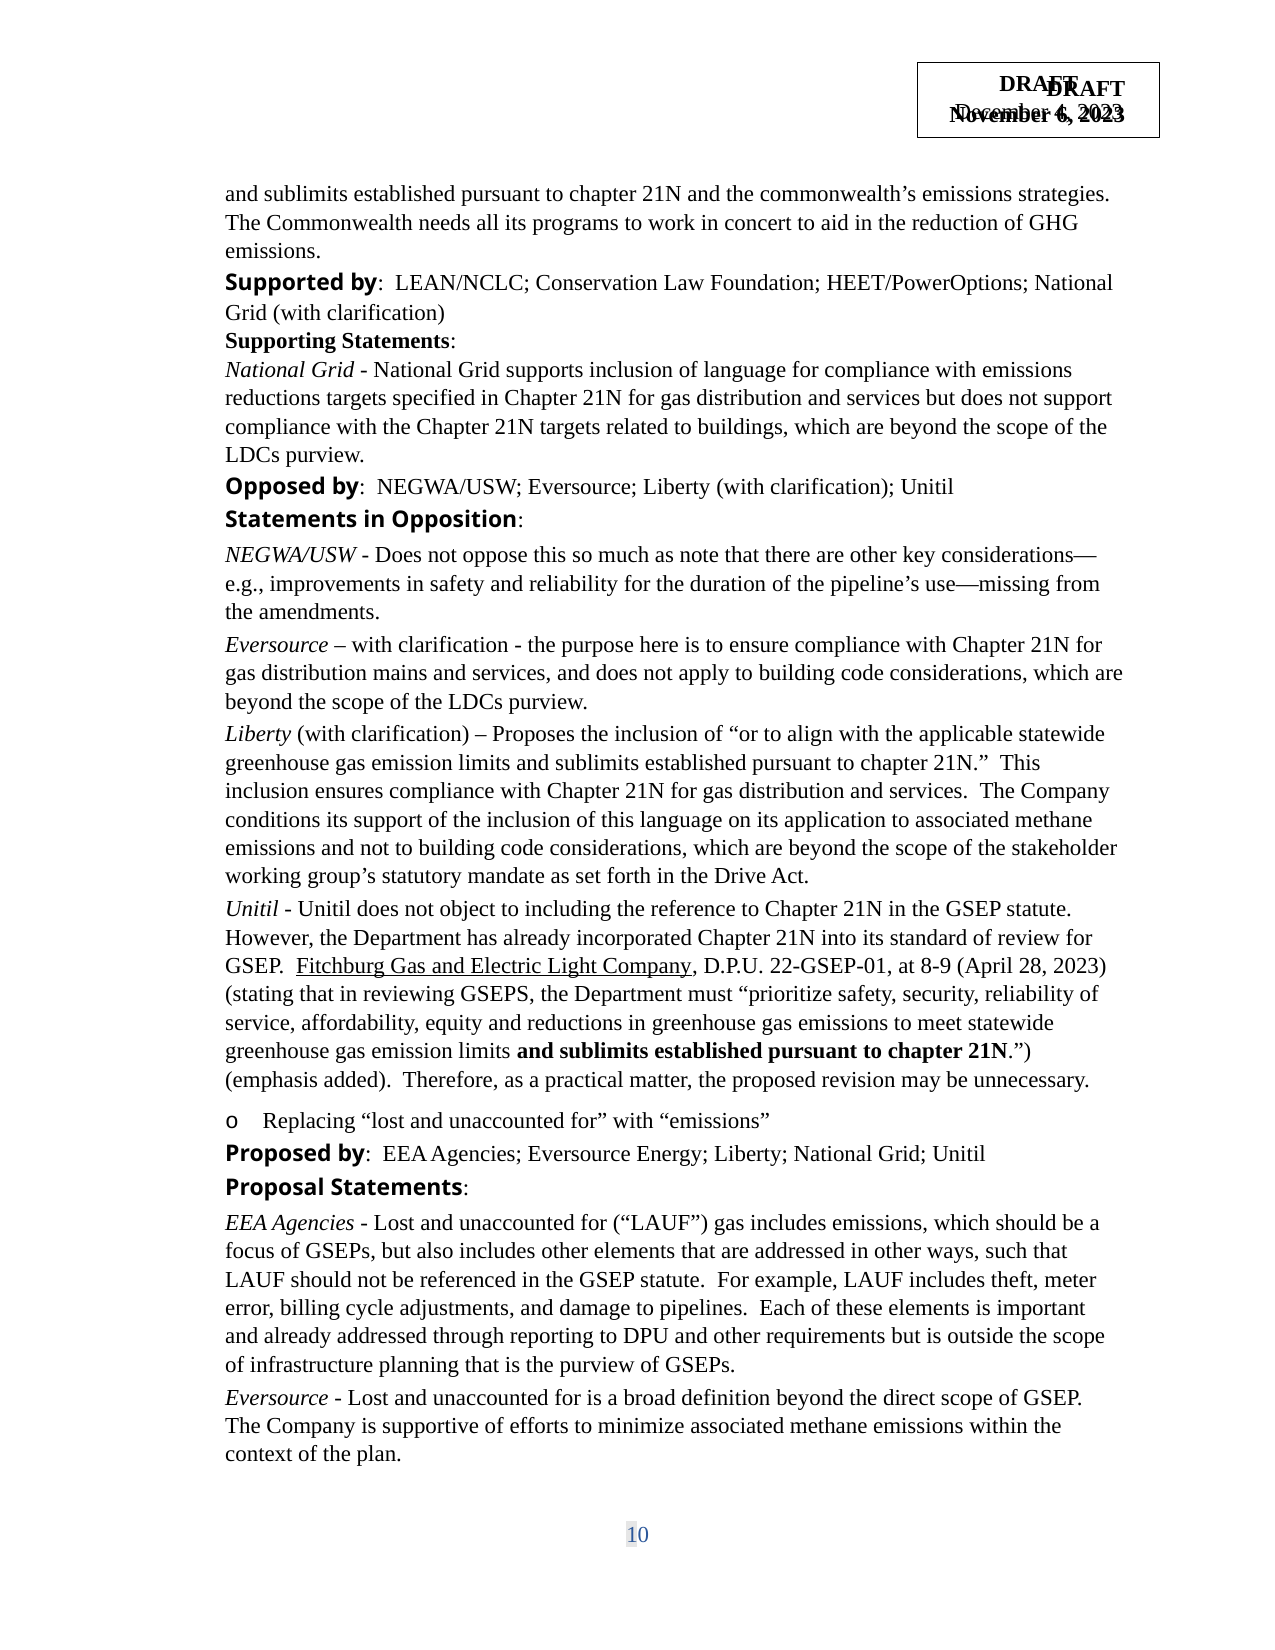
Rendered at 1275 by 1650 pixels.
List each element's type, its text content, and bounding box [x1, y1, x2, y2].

list Liberty (with clarification) – Proposes the inclusion of “or to align with the applicable statewide greenhouse gas emission limits and sublimits established pursuant to chapter 21N.” This inclusion ensures compliance with Chapter 21N for gas distribution and services. The Company conditions its support of the inclusion of this language on its application to associated methane emissions and not to building code considerations, which are beyond the scope of the stakeholder working group’s statutory mandate as set forth in the Drive Act. [225, 720, 1125, 889]
list Eversource – with clarification - the purpose here is to ensure compliance with Chapter 21N for gas distribution mains and services, and does not apply to building code considerations, which are beyond the scope of the LDCs purview. [225, 631, 1125, 714]
list Supporting Statements: [225, 327, 1125, 354]
list NEGWA/USW - Does not oppose this so much as note that there are other key considerations—e.g., improvements in safety and reliability for the duration of the pipeline’s use—missing from the amendments. [225, 541, 1125, 624]
list Proposed by: EEA Agencies; Eversource Energy; Liberty; National Grid; Unitil [225, 1137, 1125, 1168]
list Eversource - Lost and unaccounted for is a broad definition beyond the direct scope of GSEP. The Company is supportive of efforts to minimize associated methane emissions within the context of the plan. [225, 1383, 1125, 1467]
list Opposed by: NEGWA/USW; Eversource; Liberty (with clarification); Unitil [225, 470, 1125, 501]
list National Grid - National Grid supports inclusion of language for compliance with emissions reductions targets specified in Chapter 21N for gas distribution and services but does not support compliance with the Chapter 21N targets related to buildings, which are beyond the scope of the LDCs purview. [225, 356, 1125, 468]
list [225, 180, 1125, 264]
list Unitil - Unitil does not object to including the reference to Chapter 21N in the GSEP statute. However, the Department has already incorporated Chapter 21N into its standard of review for GSEP. Fitchburg Gas and Electric Light Company, D.P.U. 22-GSEP-01, at 8-9 (April 28, 2023) (stating that in reviewing GSEPS, the Department must “prioritize safety, security, reliability of service, affordability, equity and reductions in greenhouse gas emissions to meet statewide greenhouse gas emission limits and sublimits established pursuant to chapter 21N.”) (emphasis added). Therefore, as a practical matter, the proposed revision may be unnecessary. [225, 895, 1125, 1092]
list Proposal Statements: [225, 1171, 1125, 1202]
list Statements in Opposition: [225, 503, 1125, 535]
list Replacing “lost and unaccounted for” with “emissions” [225, 1107, 1125, 1135]
list EEA Agencies - Lost and unaccounted for (“LAUF”) gas includes emissions, which should be a focus of GSEPs, but also includes other elements that are addressed in other ways, such that LAUF should not be referenced in the GSEP statute. For example, LAUF includes theft, meter error, billing cycle adjustments, and damage to pipelines. Each of these elements is important and already addressed through reporting to DPU and other requirements but is outside the scope of infrastructure planning that is the purview of GSEPs. [225, 1209, 1125, 1377]
list Supported by: LEAN/NCLC; Conservation Law Foundation; HEET/PowerOptions; National Grid (with clarification) [225, 266, 1125, 325]
